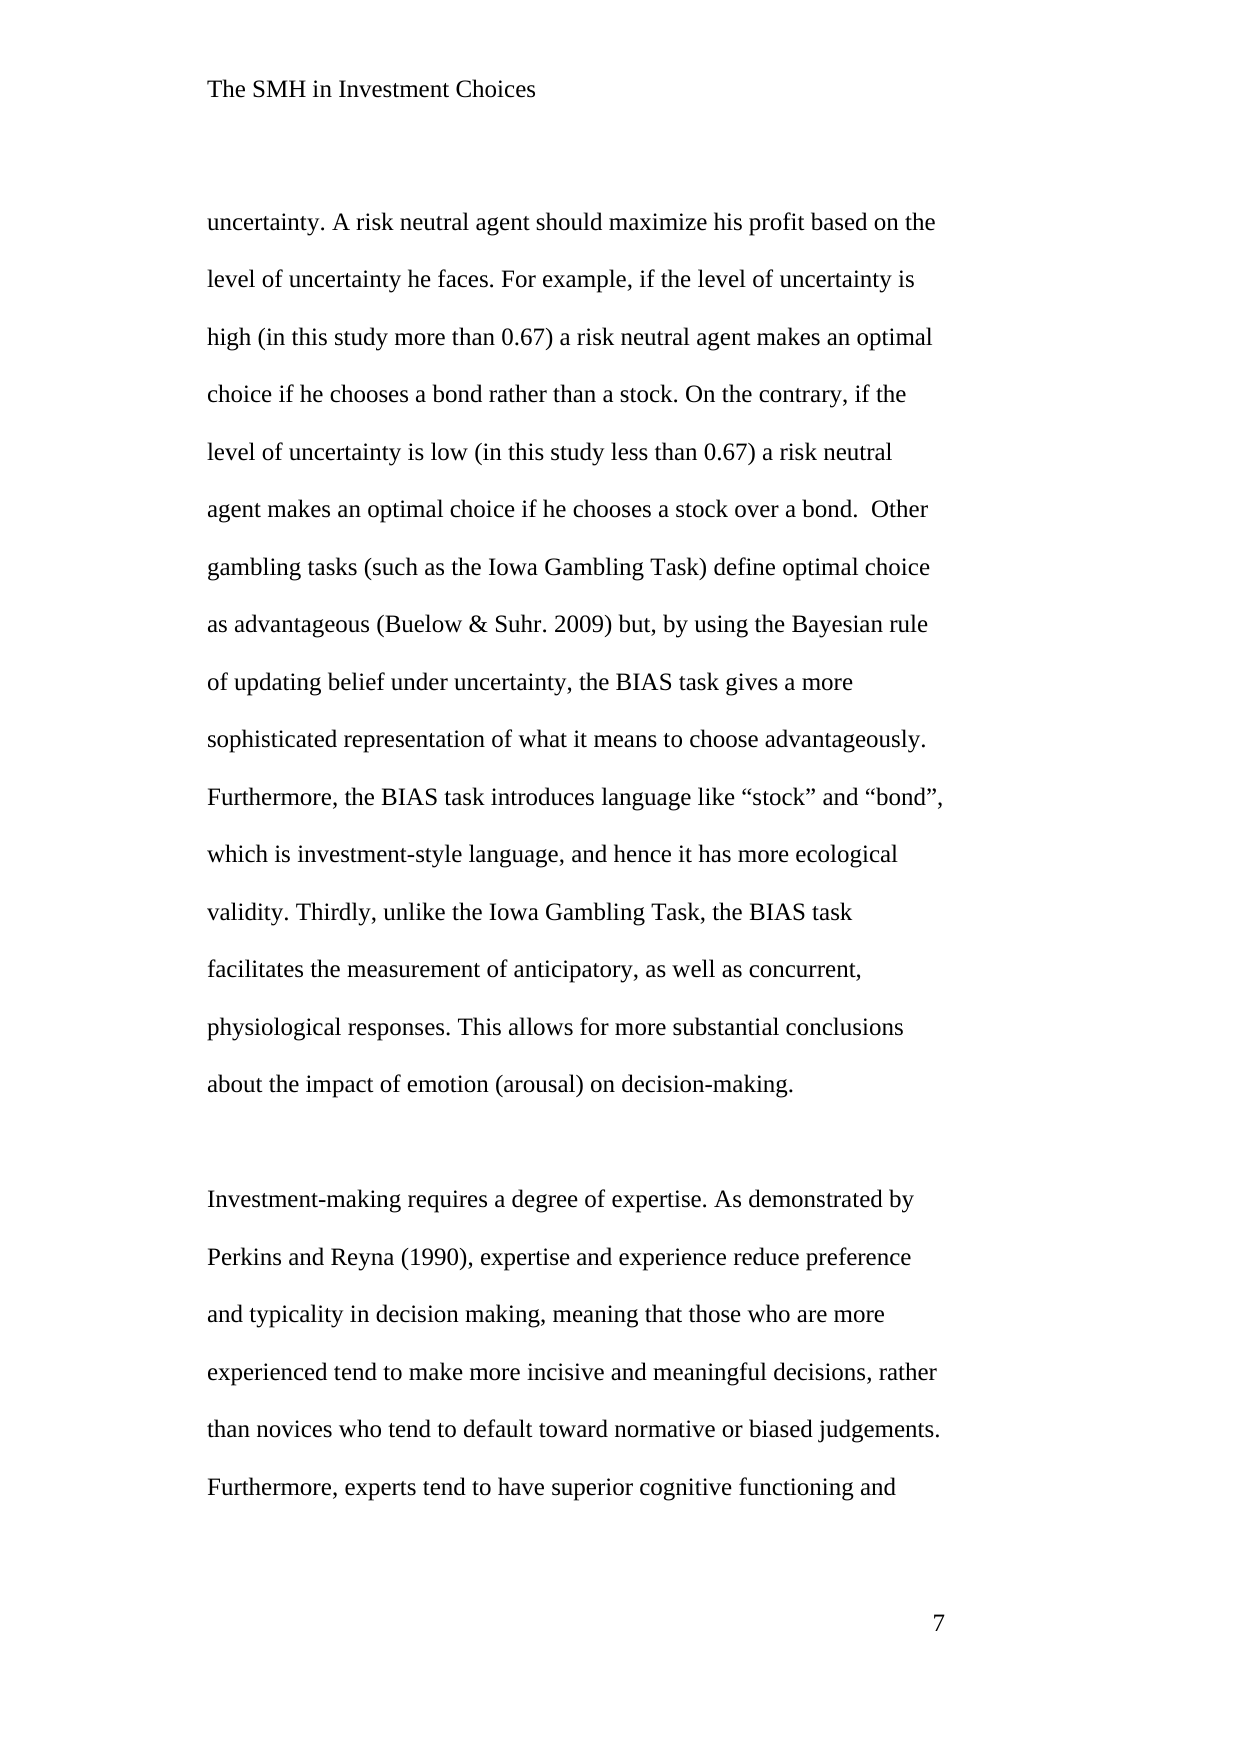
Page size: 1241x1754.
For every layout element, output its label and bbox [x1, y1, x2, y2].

text [207, 207, 945, 1098]
text [207, 1184, 945, 1501]
